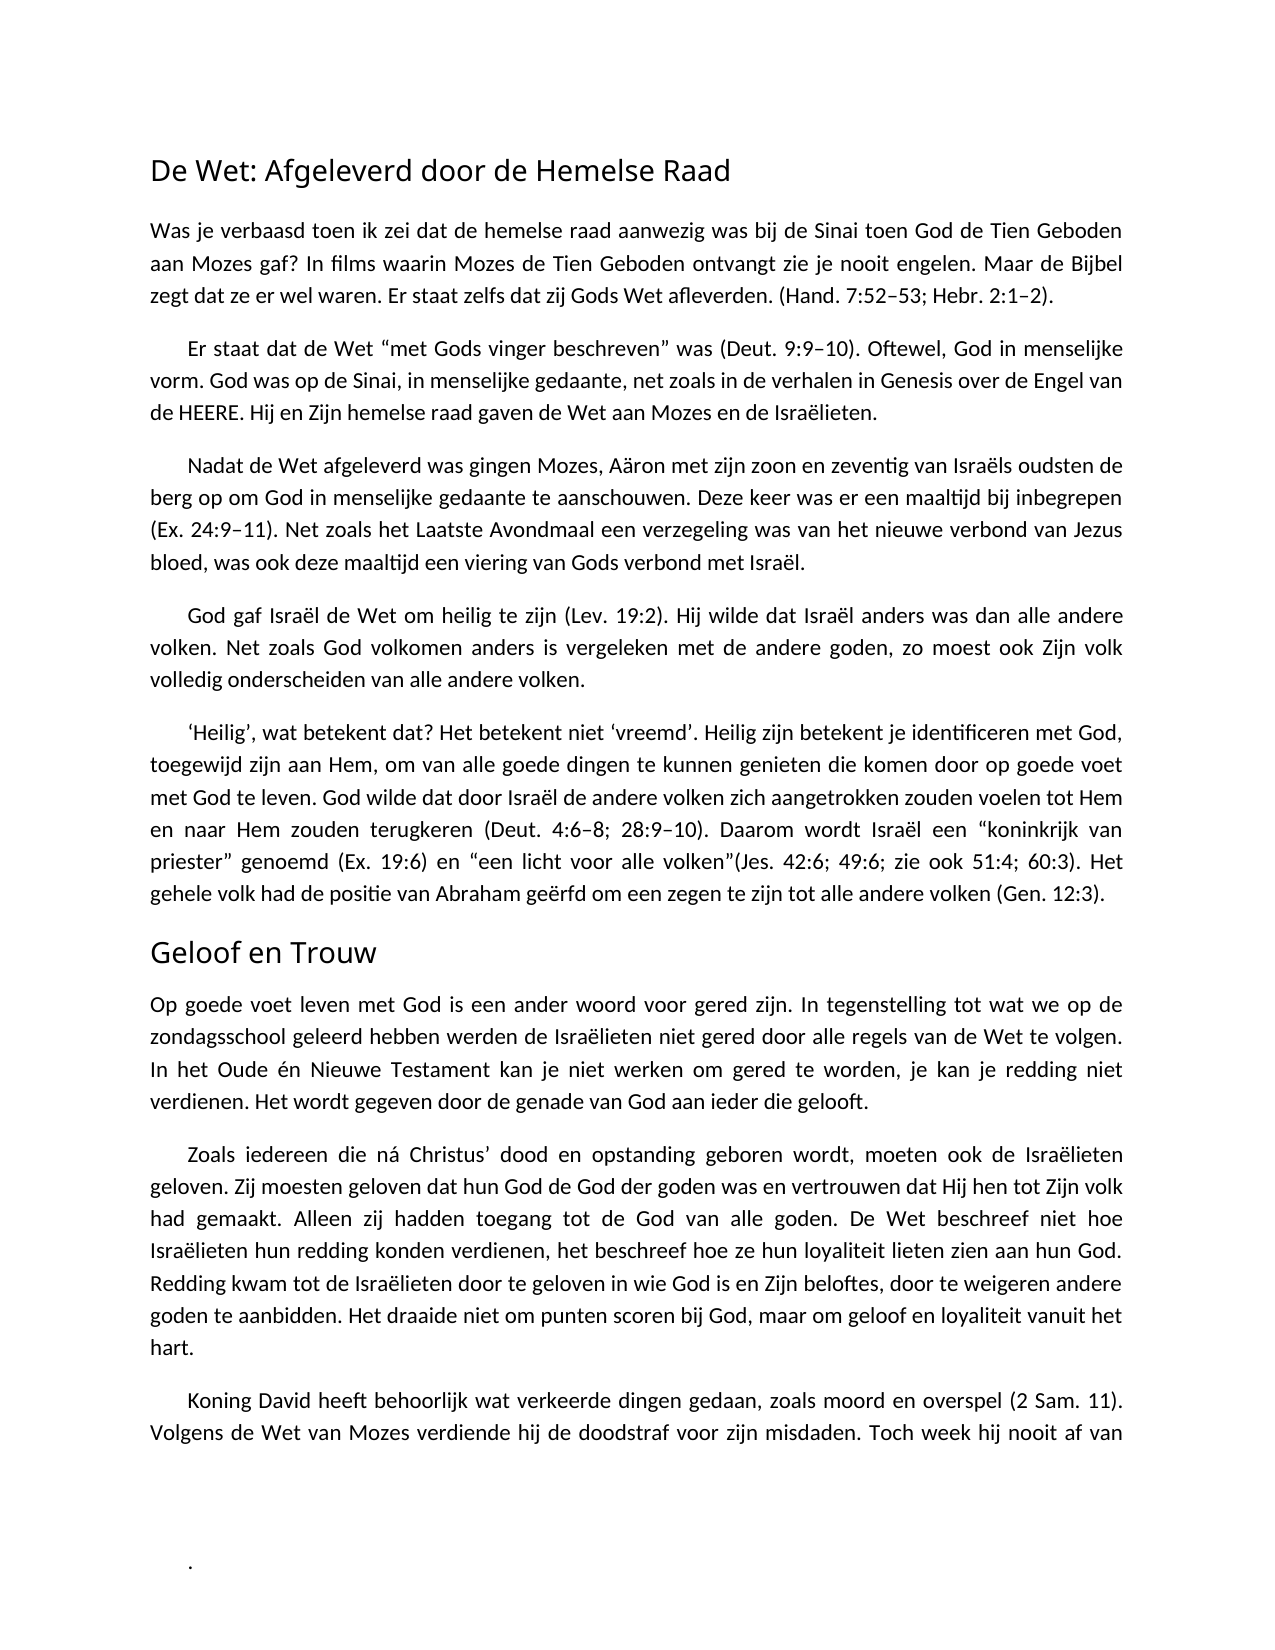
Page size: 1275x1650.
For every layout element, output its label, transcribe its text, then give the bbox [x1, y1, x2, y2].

text Nadat de Wet afgeleverd was gingen Mozes, Aäron met zijn zoon en zeventig van Israëls oudsten de berg op om God in menselijke gedaante te aanschouwen. Deze keer was er een maaltijd bij inbegrepen (Ex. 24:9–11). Net zoals het Laatste Avondmaal een verzegeling was van het nieuwe verbond van Jezus bloed, was ook deze maaltijd een viering van Gods verbond met Israël. [150, 451, 1125, 576]
text Was je verbaasd toen ik zei dat de hemelse raad aanwezig was bij de Sinai toen God de Tien Geboden aan Mozes gaf? In films waarin Mozes de Tien Geboden ontvangt zie je nooit engelen. Maar de Bijbel zegt dat ze er wel waren. Er staat zelfs dat zij Gods Wet afleverden. (Hand. 7:52–53; Hebr. 2:1–2). [150, 216, 1125, 309]
subtitle De Wet: Afgeleverd door de Hemelse Raad [150, 150, 1125, 190]
text Zoals iedereen die ná Christus’ dood en opstanding geboren wordt, moeten ook de Israëlieten geloven. Zij moesten geloven dat hun God de God der goden was en vertrouwen dat Hij hen tot Zijn volk had gemaakt. Alleen zij hadden toegang tot de God van alle goden. De Wet beschreef niet hoe Israëlieten hun redding konden verdienen, het beschreef hoe ze hun loyaliteit lieten zien aan hun God. Redding kwam tot de Israëlieten door te geloven in wie God is en Zijn beloftes, door te weigeren andere goden te aanbidden. Het draaide niet om punten scoren bij God, maar om geloof en loyaliteit vanuit het hart. [150, 1140, 1125, 1361]
text Er staat dat de Wet “met Gods vinger beschreven” was (Deut. 9:9–10). Oftewel, God in menselijke vorm. God was op de Sinai, in menselijke gedaante, net zoals in de verhalen in Genesis over de Engel van de HEERE. Hij en Zijn hemelse raad gaven de Wet aan Mozes en de Israëlieten. [150, 334, 1125, 426]
text Op goede voet leven met God is een ander woord voor gered zijn. In tegenstelling tot wat we op de zondagsschool geleerd hebben werden de Israëlieten niet gered door alle regels van de Wet te volgen. In het Oude én Nieuwe Testament kan je niet werken om gered te worden, je kan je redding niet verdienen. Het wordt gegeven door de genade van God aan ieder die gelooft. [150, 990, 1125, 1115]
text God gaf Israël de Wet om heilig te zijn (Lev. 19:2). Hij wilde dat Israël anders was dan alle andere volken. Net zoals God volkomen anders is vergeleken met de andere goden, zo moest ook Zijn volk volledig onderscheiden van alle andere volken. [150, 601, 1125, 693]
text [150, 1386, 1125, 1446]
text ‘Heilig’, wat betekent dat? Het betekent niet ‘vreemd’. Heilig zijn betekent je identificeren met God, toegewijd zijn aan Hem, om van alle goede dingen te kunnen genieten die komen door op goede voet met God te leven. God wilde dat door Israël de andere volken zich aangetrokken zouden voelen tot Hem en naar Hem zouden terugkeren (Deut. 4:6–8; 28:9–10). Daarom wordt Israël een “koninkrijk van priester” genoemd (Ex. 19:6) en “een licht voor alle volken”(Jes. 42:6; 49:6; zie ook 51:4; 60:3). Het gehele volk had de positie van Abraham geërfd om een zegen te zijn tot alle andere volken (Gen. 12:3). [150, 718, 1125, 907]
subtitle Geloof en Trouw [150, 932, 1154, 972]
